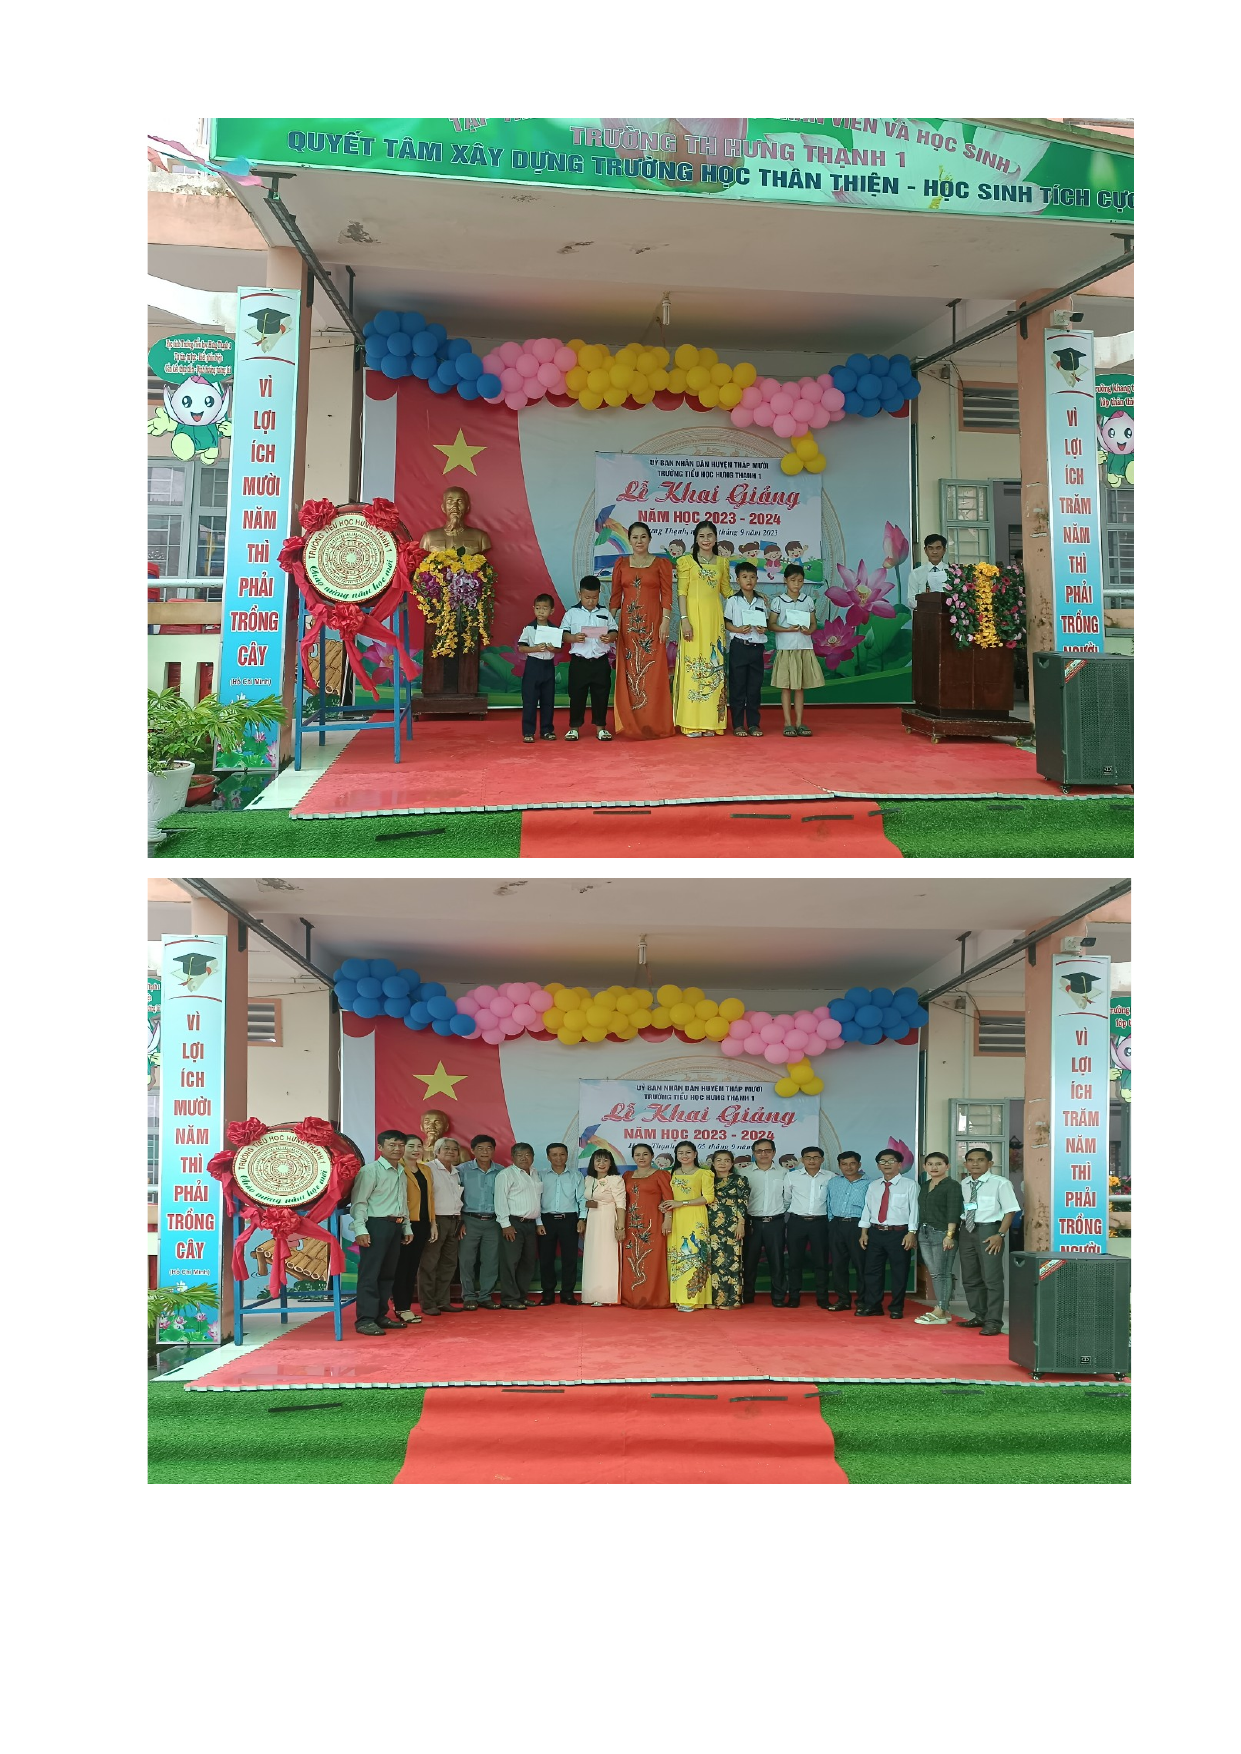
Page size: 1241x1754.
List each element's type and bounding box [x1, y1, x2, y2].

picture [147, 118, 1134, 858]
picture [147, 878, 1132, 1484]
